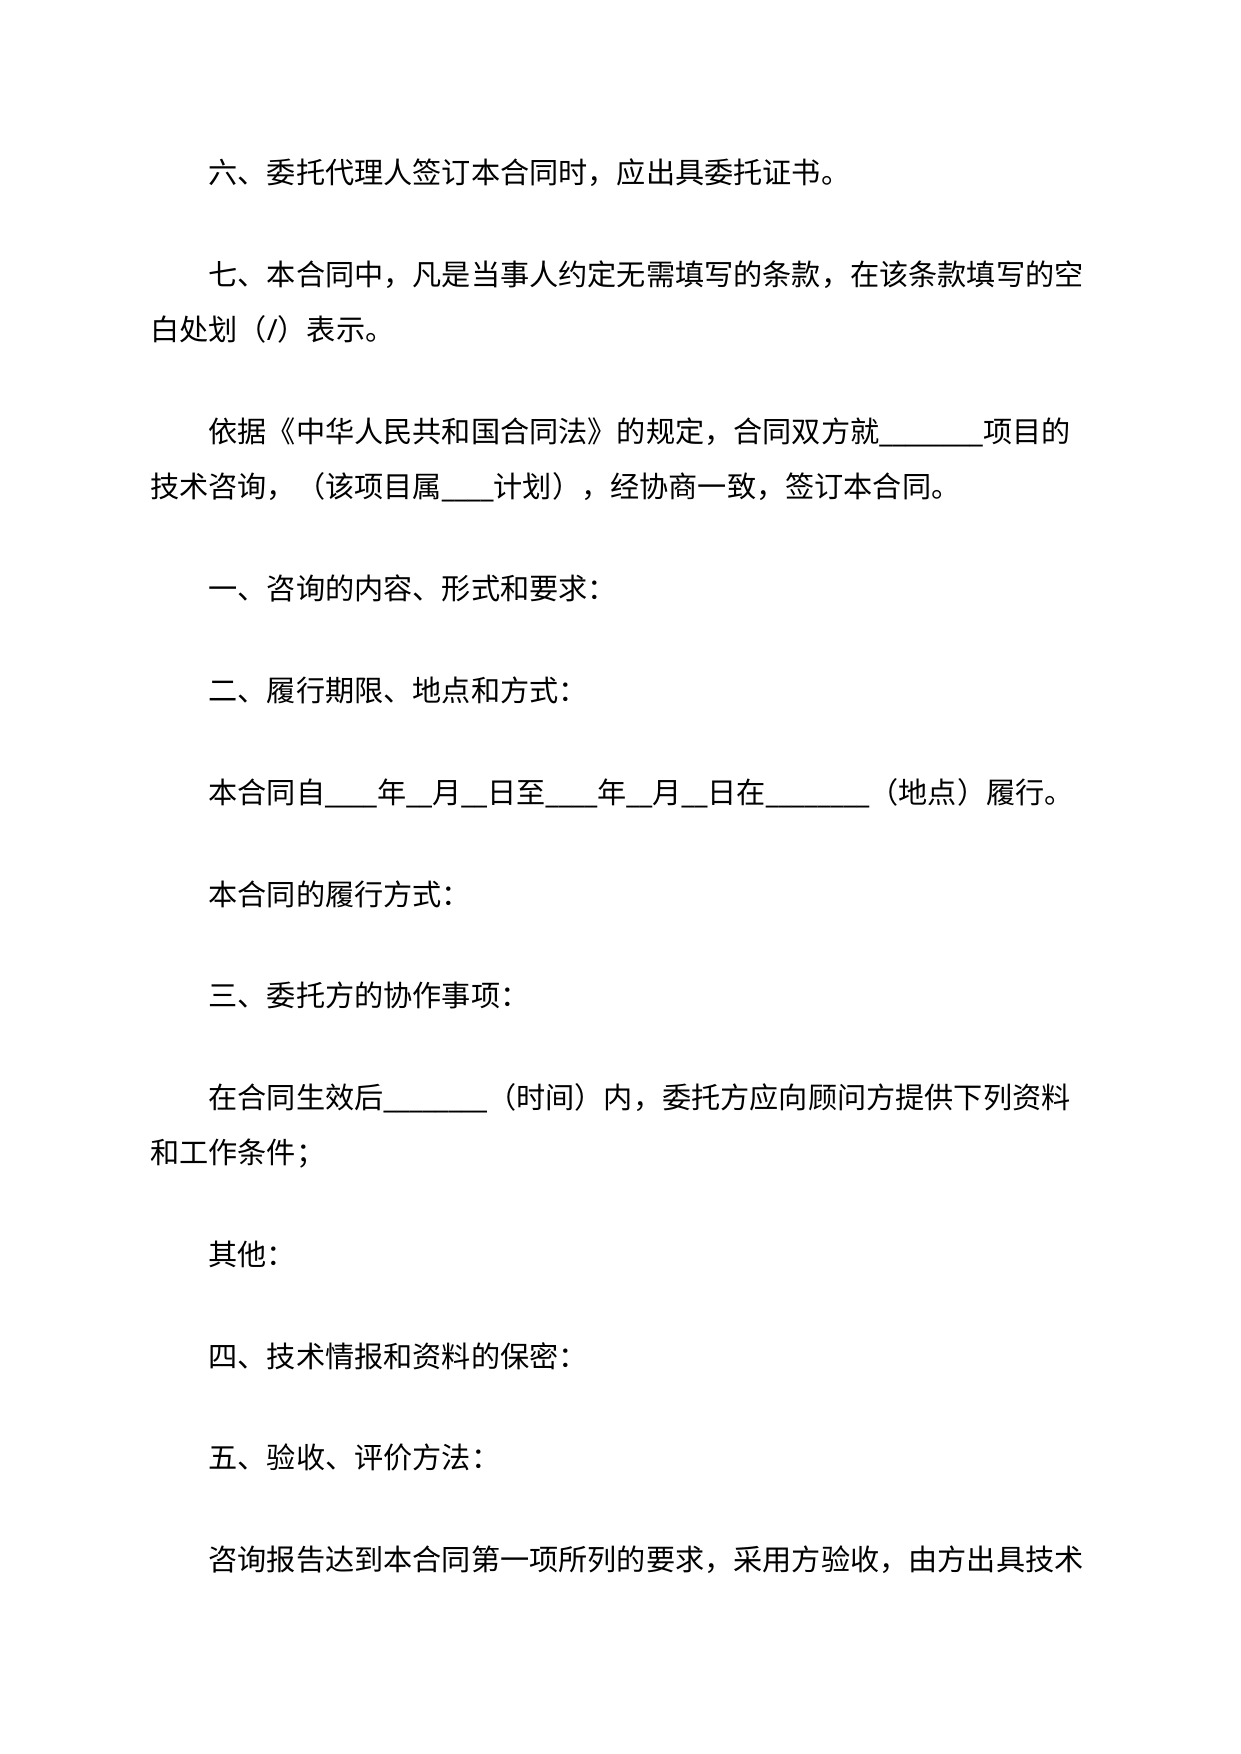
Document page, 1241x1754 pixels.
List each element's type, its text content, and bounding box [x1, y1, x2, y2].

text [150, 1537, 1090, 1579]
text 二、履行期限、地点和方式： [150, 667, 1090, 710]
text 一、咨询的内容、形式和要求： [150, 566, 1090, 608]
text 本合同自____年__月__日至____年__月__日在________（地点）履行。 [150, 769, 1090, 812]
text 依据《中华人民共和国合同法》的规定，合同双方就________项目的技术咨询，（该项目属____计划），经协商一致，签订本合同。 [150, 409, 1090, 506]
text 六、委托代理人签订本合同时，应出具委托证书。 [150, 150, 1090, 192]
text 七、本合同中，凡是当事人约定无需填写的条款，在该条款填写的空白处划（/）表示。 [150, 252, 1090, 349]
text 本合同的履行方式： [150, 871, 1090, 913]
text 其他： [150, 1231, 1090, 1274]
text 五、验收、评价方法： [150, 1435, 1090, 1477]
text 四、技术情报和资料的保密： [150, 1333, 1090, 1376]
text 在合同生效后________（时间）内，委托方应向顾问方提供下列资料和工作条件； [150, 1075, 1090, 1172]
text 三、委托方的协作事项： [150, 973, 1090, 1015]
